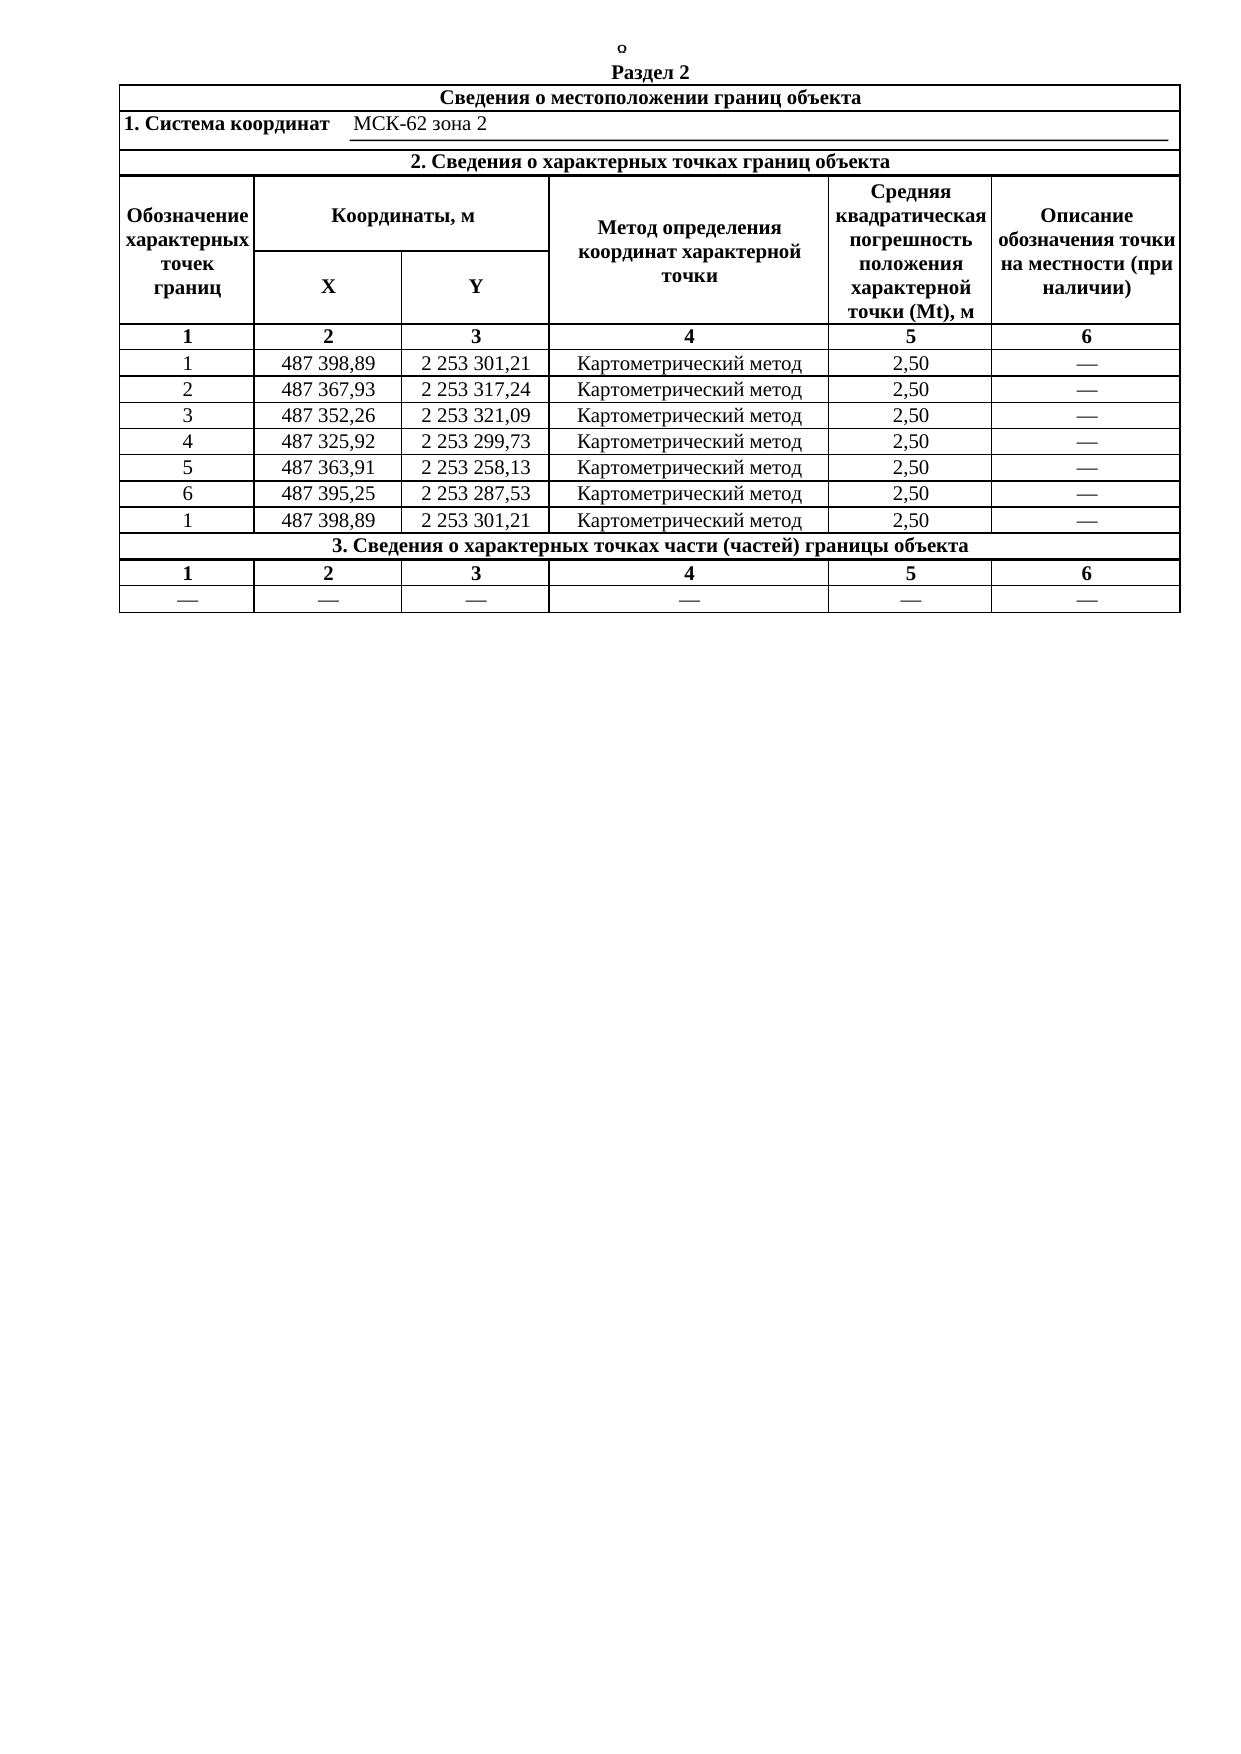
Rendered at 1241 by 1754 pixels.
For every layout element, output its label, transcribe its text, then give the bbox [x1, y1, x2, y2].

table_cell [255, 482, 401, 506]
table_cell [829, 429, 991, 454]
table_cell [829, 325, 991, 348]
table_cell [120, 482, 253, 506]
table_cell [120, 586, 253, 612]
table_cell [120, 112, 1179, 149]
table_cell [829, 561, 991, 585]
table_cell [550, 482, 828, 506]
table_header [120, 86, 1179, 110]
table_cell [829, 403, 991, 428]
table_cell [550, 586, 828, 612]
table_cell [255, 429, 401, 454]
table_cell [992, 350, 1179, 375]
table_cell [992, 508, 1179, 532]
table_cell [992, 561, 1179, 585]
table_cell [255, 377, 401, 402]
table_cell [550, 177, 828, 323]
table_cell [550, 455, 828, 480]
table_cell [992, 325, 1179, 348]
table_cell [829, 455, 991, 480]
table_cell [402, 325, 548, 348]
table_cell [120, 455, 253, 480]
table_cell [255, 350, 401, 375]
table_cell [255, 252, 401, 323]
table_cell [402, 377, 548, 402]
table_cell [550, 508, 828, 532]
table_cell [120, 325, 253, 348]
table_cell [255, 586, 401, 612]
text Раздел 2 [314, 60, 987, 84]
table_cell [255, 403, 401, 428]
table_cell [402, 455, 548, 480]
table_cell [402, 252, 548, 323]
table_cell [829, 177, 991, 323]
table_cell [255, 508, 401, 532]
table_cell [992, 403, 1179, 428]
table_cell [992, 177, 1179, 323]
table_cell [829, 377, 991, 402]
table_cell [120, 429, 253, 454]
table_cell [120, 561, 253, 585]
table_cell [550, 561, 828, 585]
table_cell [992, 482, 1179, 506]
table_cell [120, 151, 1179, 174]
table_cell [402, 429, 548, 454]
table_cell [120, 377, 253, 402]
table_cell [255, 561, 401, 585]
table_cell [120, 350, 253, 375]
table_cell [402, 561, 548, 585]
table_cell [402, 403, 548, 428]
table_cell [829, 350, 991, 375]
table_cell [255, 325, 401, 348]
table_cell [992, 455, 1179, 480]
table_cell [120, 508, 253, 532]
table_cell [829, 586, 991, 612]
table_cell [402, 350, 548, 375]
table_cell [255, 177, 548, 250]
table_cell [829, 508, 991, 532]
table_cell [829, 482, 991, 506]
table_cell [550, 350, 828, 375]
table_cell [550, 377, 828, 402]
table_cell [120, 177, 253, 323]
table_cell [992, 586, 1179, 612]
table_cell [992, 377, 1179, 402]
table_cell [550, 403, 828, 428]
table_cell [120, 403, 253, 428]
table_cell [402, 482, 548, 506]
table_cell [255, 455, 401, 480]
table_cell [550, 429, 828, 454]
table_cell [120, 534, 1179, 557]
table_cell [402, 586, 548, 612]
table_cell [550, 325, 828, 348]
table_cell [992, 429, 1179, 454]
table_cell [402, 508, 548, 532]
